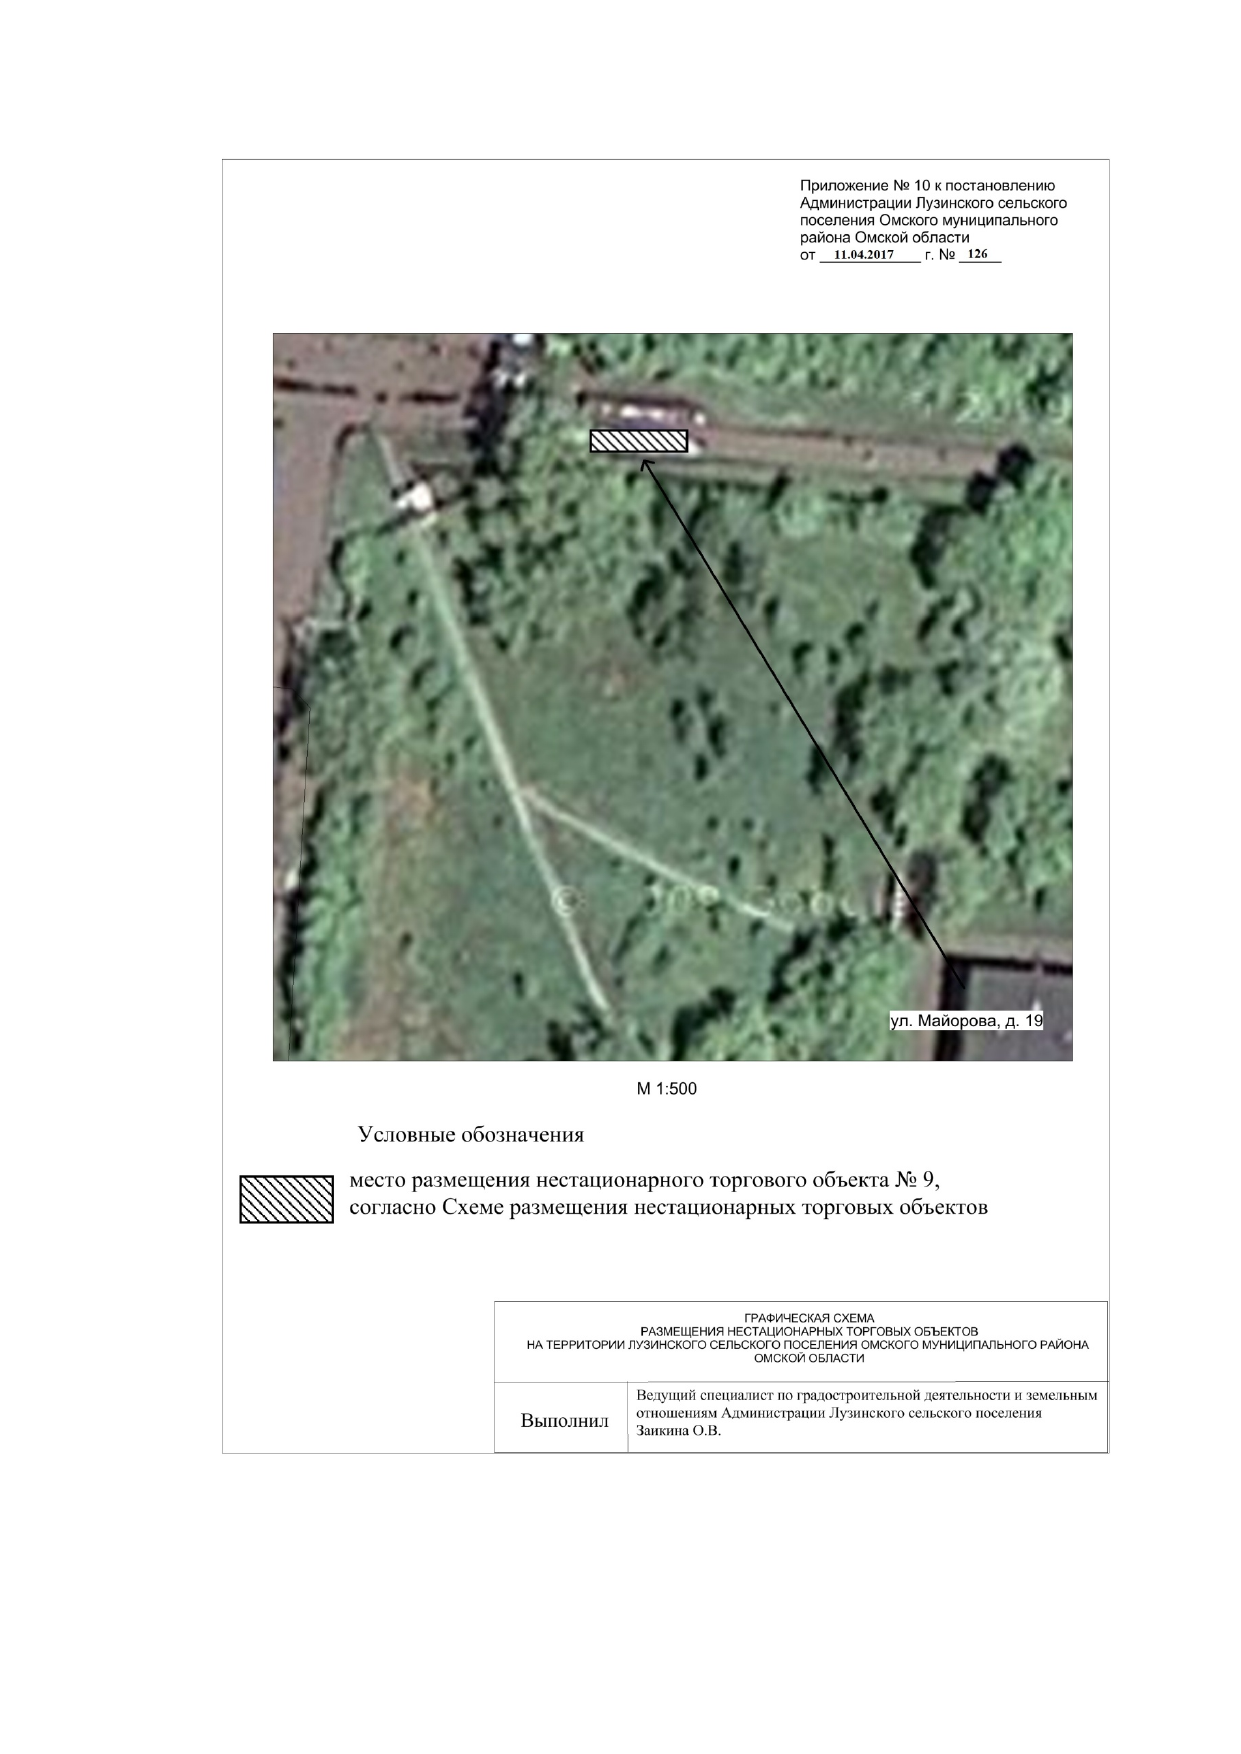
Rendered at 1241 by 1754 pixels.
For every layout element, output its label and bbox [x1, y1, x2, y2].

picture [177, 118, 1152, 1496]
